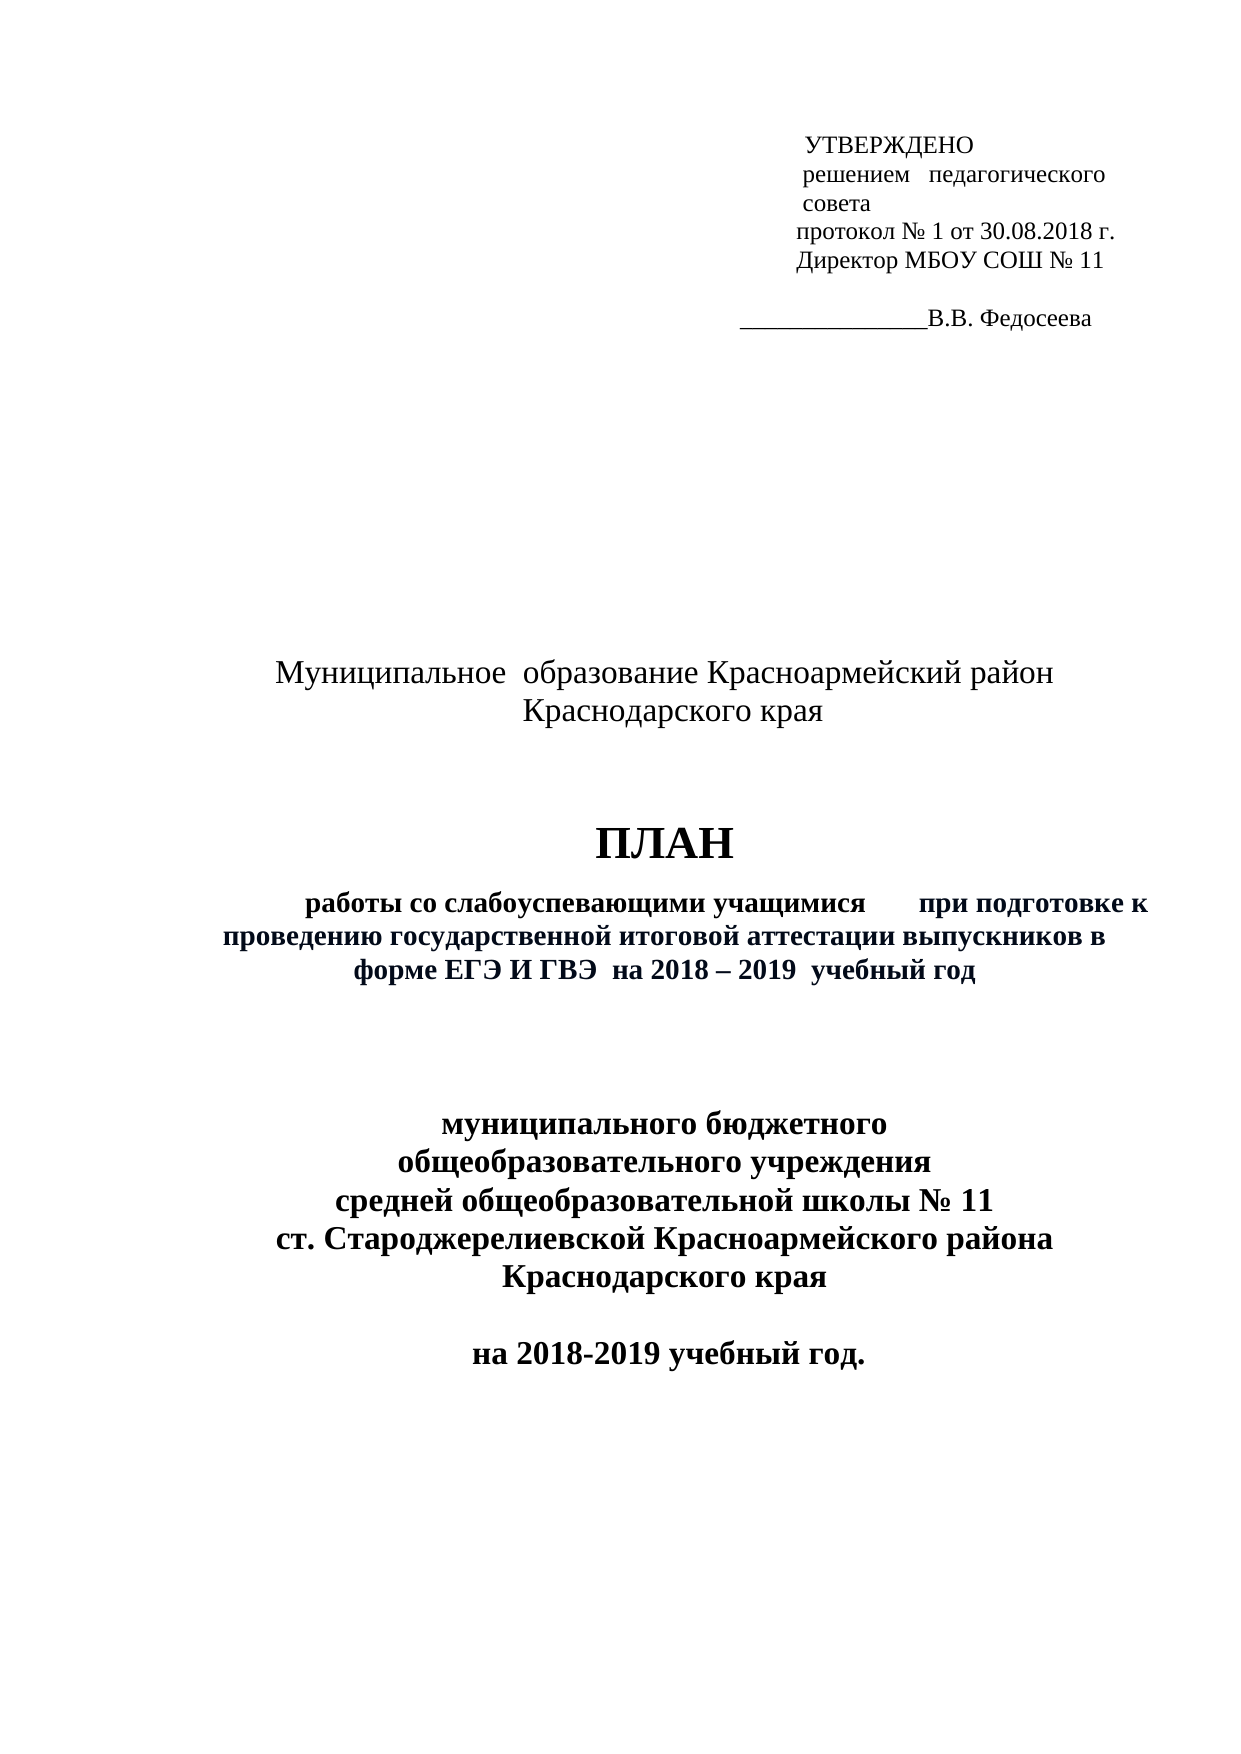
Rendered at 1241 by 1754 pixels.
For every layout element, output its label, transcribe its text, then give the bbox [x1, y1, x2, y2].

table_header УТВЕРЖДЕНО решением педагогического совета протокол № 1 от 30.08.2018 г. Директор МБОУ СОШ № 11 _______________В.В. Федосеева [588, 130, 1138, 331]
text работы со слабоуспевающими учащимися при подготовке к проведению государственной итоговой аттестации выпускников в форме ЕГЭ И ГВЭ на 2018 – 2019 учебный год [177, 885, 1152, 986]
text ст. Староджерелиевской Красноармейского района Краснодарского края [177, 1218, 1152, 1295]
text общеобразовательного учреждения [177, 1142, 1152, 1180]
text средней общеобразовательной школы № 11 [177, 1180, 1152, 1218]
subtitle ПЛАН [177, 815, 1152, 868]
text на 2018-2019 учебный год. [177, 1333, 1152, 1372]
text Краснодарского края [177, 691, 1152, 729]
text Муниципальное образование Красноармейский район [177, 652, 1152, 691]
text муниципального бюджетного [177, 1103, 1152, 1142]
